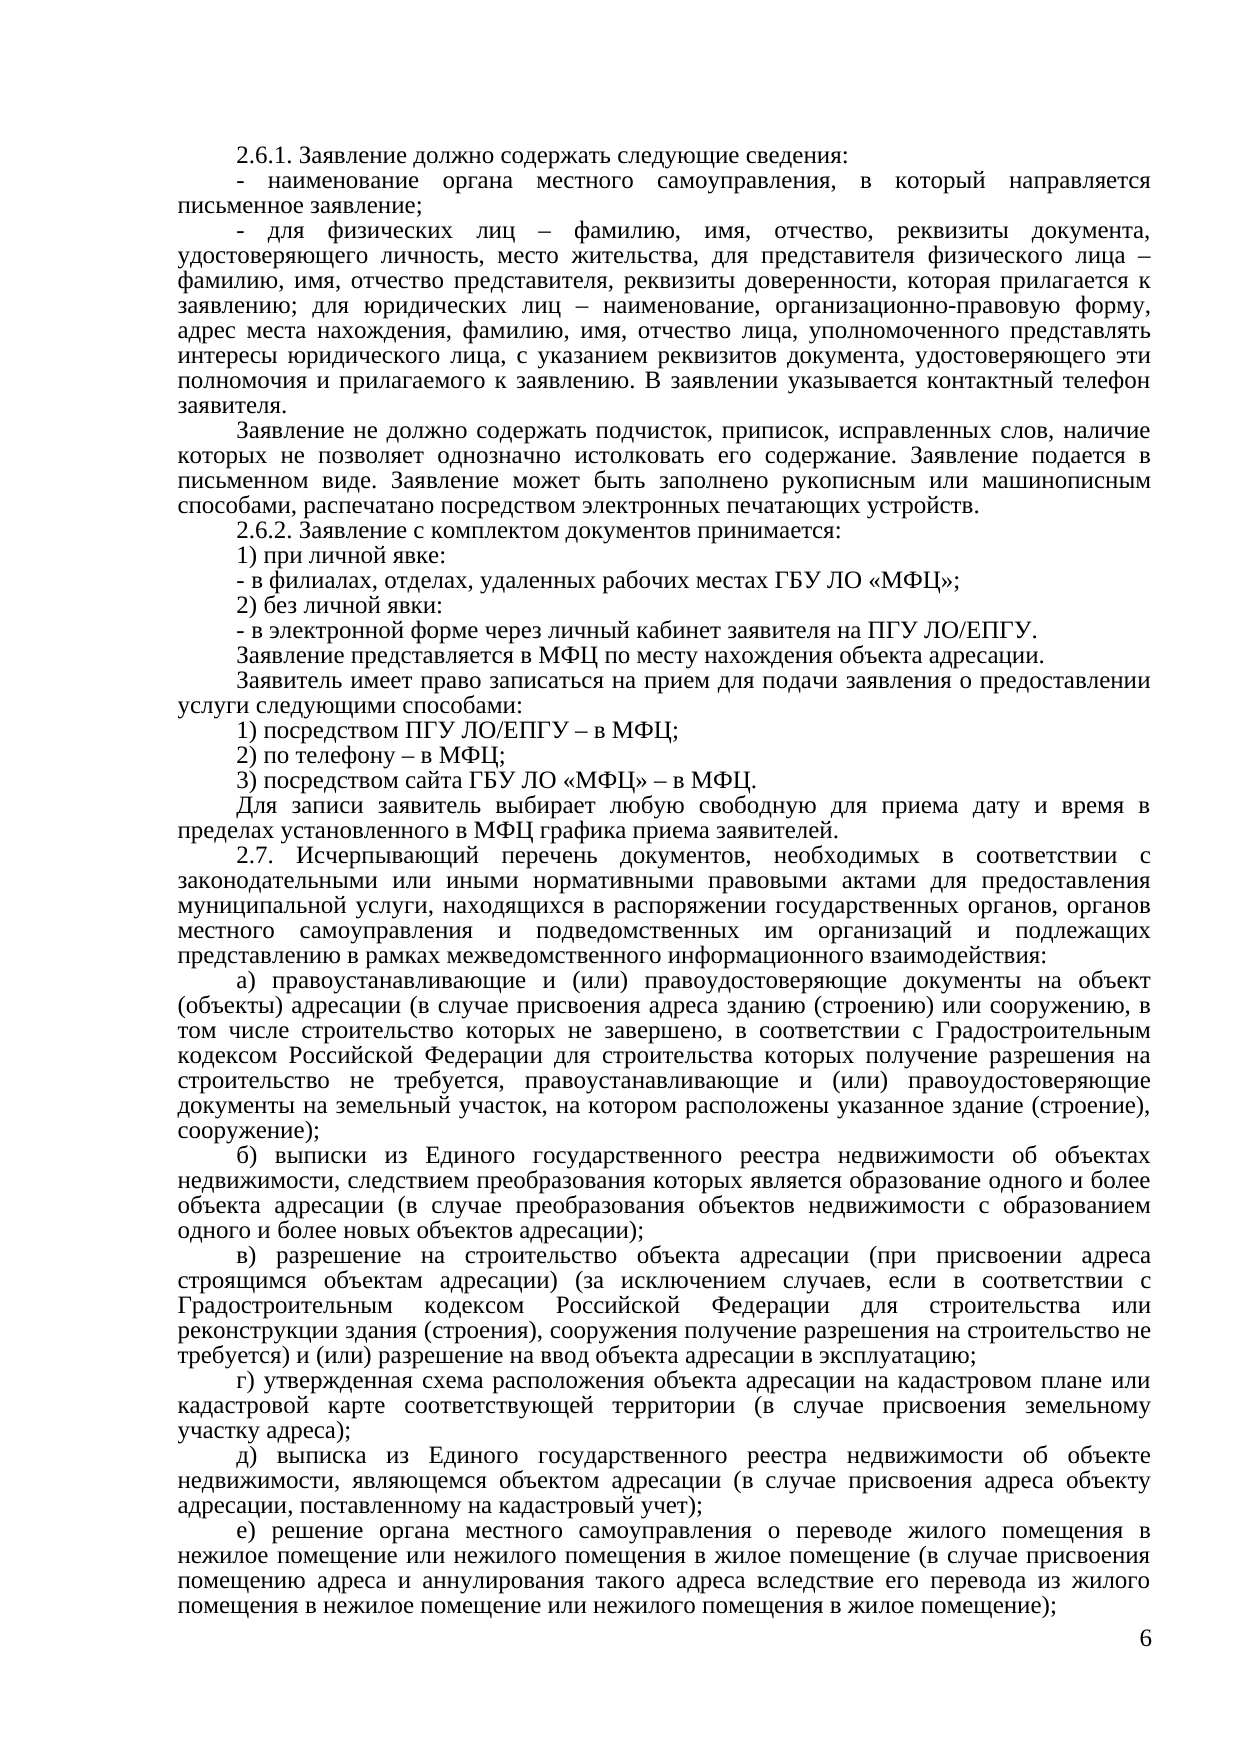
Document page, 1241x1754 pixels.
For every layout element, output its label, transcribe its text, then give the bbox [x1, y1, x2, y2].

text - в филиалах, отделах, удаленных рабочих местах ГБУ ЛО «МФЦ»; [177, 568, 1152, 593]
text б) выписки из Единого государственного реестра недвижимости об объектах недвижимости, следствием преобразования которых является образование одного и более объекта адресации (в случае преобразования объектов недвижимости с образованием одного и более новых объектов адресации); [177, 1143, 1152, 1243]
text 2.7. Исчерпывающий перечень документов, необходимых в соответствии с законодательными или иными нормативными правовыми актами для предоставления муниципальной услуги, находящихся в распоряжении государственных органов, органов местного самоуправления и подведомственных им организаций и подлежащих представлению в рамках межведомственного информационного взаимодействия: [177, 843, 1152, 968]
text 1) при личной явке: [177, 543, 1152, 568]
text 2) по телефону – в МФЦ; [177, 743, 1152, 768]
text Заявление не должно содержать подчисток, приписок, исправленных слов, наличие которых не позволяет однозначно истолковать его содержание. Заявление подается в письменном виде. Заявление может быть заполнено рукописным или машинописным способами, распечатано посредством электронных печатающих устройств. [177, 418, 1152, 518]
text 1) посредством ПГУ ЛО/ЕПГУ – в МФЦ; [177, 718, 1152, 743]
text а) правоустанавливающие и (или) правоудостоверяющие документы на объект (объекты) адресации (в случае присвоения адреса зданию (строению) или сооружению, в том числе строительство которых не завершено, в соответствии с Градостроительным кодексом Российской Федерации для строительства которых получение разрешения на строительство не требуется, правоустанавливающие и (или) правоудостоверяющие документы на земельный участок, на котором расположены указанное здание (строение), сооружение); [177, 968, 1152, 1143]
text 2) без личной явки: [177, 593, 1152, 618]
text 2.6.1. Заявление должно содержать следующие сведения: [177, 143, 1152, 168]
text - наименование органа местного самоуправления, в который направляется письменное заявление; [177, 168, 1152, 218]
text Заявитель имеет право записаться на прием для подачи заявления о предоставлении услуги следующими способами: [177, 668, 1152, 718]
text г) утвержденная схема расположения объекта адресации на кадастровом плане или кадастровой карте соответствующей территории (в случае присвоения земельному участку адреса); [177, 1368, 1152, 1443]
text в) разрешение на строительство объекта адресации (при присвоении адреса строящимся объектам адресации) (за исключением случаев, если в соответствии с Градостроительным кодексом Российской Федерации для строительства или реконструкции здания (строения), сооружения получение разрешения на строительство не требуется) и (или) разрешение на ввод объекта адресации в эксплуатацию; [177, 1243, 1152, 1368]
text е) решение органа местного самоуправления о переводе жилого помещения в нежилое помещение или нежилого помещения в жилое помещение (в случае присвоения помещению адреса и аннулирования такого адреса вследствие его перевода из жилого помещения в нежилое помещение или нежилого помещения в жилое помещение); [177, 1518, 1152, 1618]
text Для записи заявитель выбирает любую свободную для приема дату и время в пределах установленного в МФЦ графика приема заявителей. [177, 793, 1152, 843]
text 2.6.2. Заявление с комплектом документов принимается: [177, 518, 1152, 543]
text Заявление представляется в МФЦ по месту нахождения объекта адресации. [177, 643, 1152, 668]
text д) выписка из Единого государственного реестра недвижимости об объекте недвижимости, являющемся объектом адресации (в случае присвоения адреса объекту адресации, поставленному на кадастровый учет); [177, 1443, 1152, 1518]
text - для физических лиц – фамилию, имя, отчество, реквизиты документа, удостоверяющего личность, место жительства, для представителя физического лица – фамилию, имя, отчество представителя, реквизиты доверенности, которая прилагается к заявлению; для юридических лиц – наименование, организационно-правовую форму, адрес места нахождения, фамилию, имя, отчество лица, уполномоченного представлять интересы юридического лица, с указанием реквизитов документа, удостоверяющего эти полномочия и прилагаемого к заявлению. В заявлении указывается контактный телефон заявителя. [177, 218, 1152, 418]
text - в электронной форме через личный кабинет заявителя на ПГУ ЛО/ЕПГУ. [177, 618, 1152, 643]
text 3) посредством сайта ГБУ ЛО «МФЦ» – в МФЦ. [177, 768, 1152, 793]
